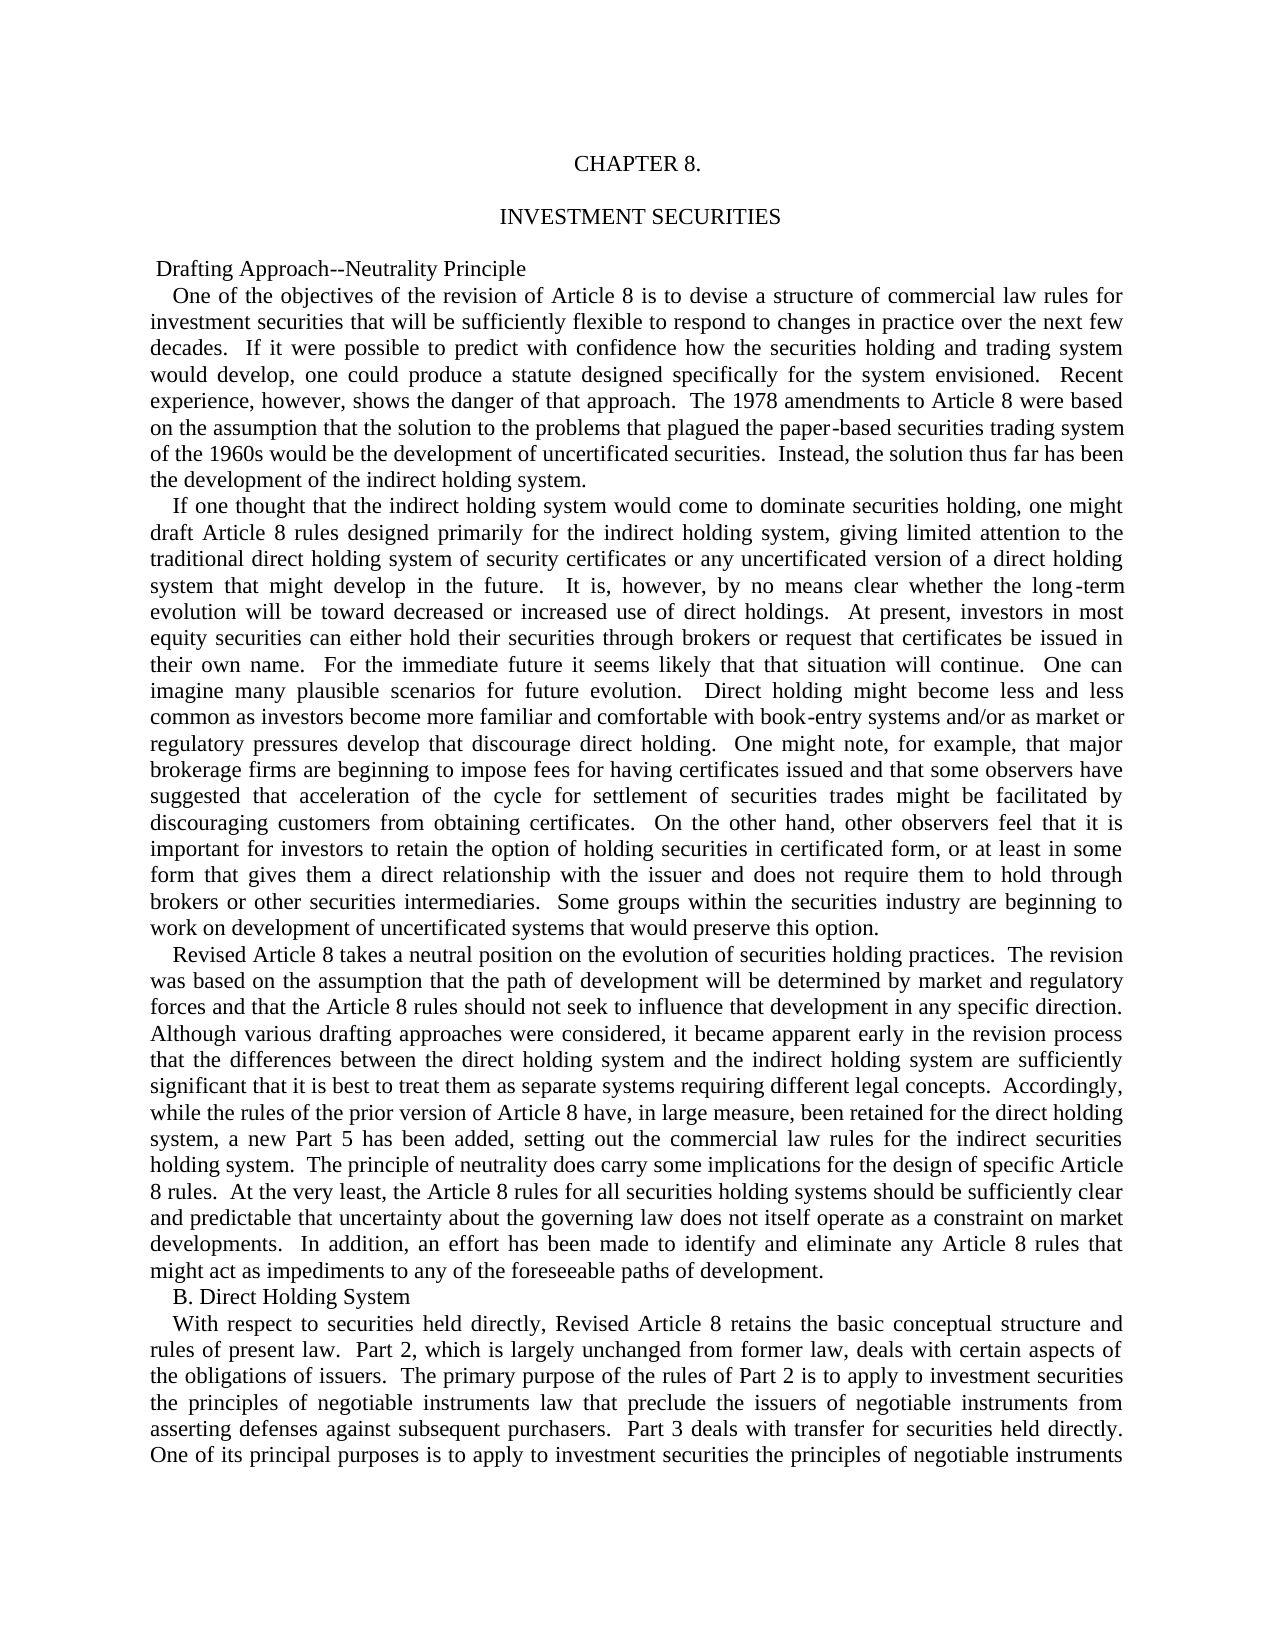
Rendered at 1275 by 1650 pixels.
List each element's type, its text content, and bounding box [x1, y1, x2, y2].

text If one thought that the indirect holding system would come to dominate securities holding, one might draft Article 8 rules designed primarily for the indirect holding system, giving limited attention to the traditional direct holding system of security certificates or any uncertificated version of a direct holding system that might develop in the future. It is, however, by no means clear whether the long-term evolution will be toward decreased or increased use of direct holdings. At present, investors in most equity securities can either hold their securities through brokers or request that certificates be issued in their own name. For the immediate future it seems likely that that situation will continue. One can imagine many plausible scenarios for future evolution. Direct holding might become less and less common as investors become more familiar and comfortable with book-entry systems and/or as market or regulatory pressures develop that discourage direct holding. One might note, for example, that major brokerage firms are beginning to impose fees for having certificates issued and that some observers have suggested that acceleration of the cycle for settlement of securities trades might be facilitated by discouraging customers from obtaining certificates. On the other hand, other observers feel that it is important for investors to retain the option of holding securities in certificated form, or at least in some form that gives them a direct relationship with the issuer and does not require them to hold through brokers or other securities intermediaries. Some groups within the securities industry are beginning to work on development of uncertificated systems that would preserve this option. [150, 493, 1125, 941]
text One of the objectives of the revision of Article 8 is to devise a structure of commercial law rules for investment securities that will be sufficiently flexible to respond to changes in practice over the next few decades. If it were possible to predict with confidence how the securities holding and trading system would develop, one could produce a statute designed specifically for the system envisioned. Recent experience, however, shows the danger of that approach. The 1978 amendments to Article 8 were based on the assumption that the solution to the problems that plagued the paper-based securities trading system of the 1960s would be the development of uncertificated securities. Instead, the solution thus far has been the development of the indirect holding system. [150, 282, 1125, 493]
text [150, 1309, 1125, 1468]
text INVESTMENT SECURITIES [150, 203, 1125, 229]
text B. Direct Holding System [150, 1283, 1125, 1309]
text Revised Article 8 takes a neutral position on the evolution of securities holding practices. The revision was based on the assumption that the path of development will be determined by market and regulatory forces and that the Article 8 rules should not seek to influence that development in any specific direction. Although various drafting approaches were considered, it became apparent early in the revision process that the differences between the direct holding system and the indirect holding system are sufficiently significant that it is best to treat them as separate systems requiring different legal concepts. Accordingly, while the rules of the prior version of Article 8 have, in large measure, been retained for the direct holding system, a new Part 5 has been added, setting out the commercial law rules for the indirect securities holding system. The principle of neutrality does carry some implications for the design of specific Article 8 rules. At the very least, the Article 8 rules for all securities holding systems should be sufficiently clear and predictable that uncertainty about the governing law does not itself operate as a constraint on market developments. In addition, an effort has been made to identify and eliminate any Article 8 rules that might act as impediments to any of the foreseeable paths of development. [150, 941, 1125, 1283]
text Drafting Approach--Neutrality Principle [150, 255, 1125, 282]
text CHAPTER 8. [150, 150, 1125, 176]
